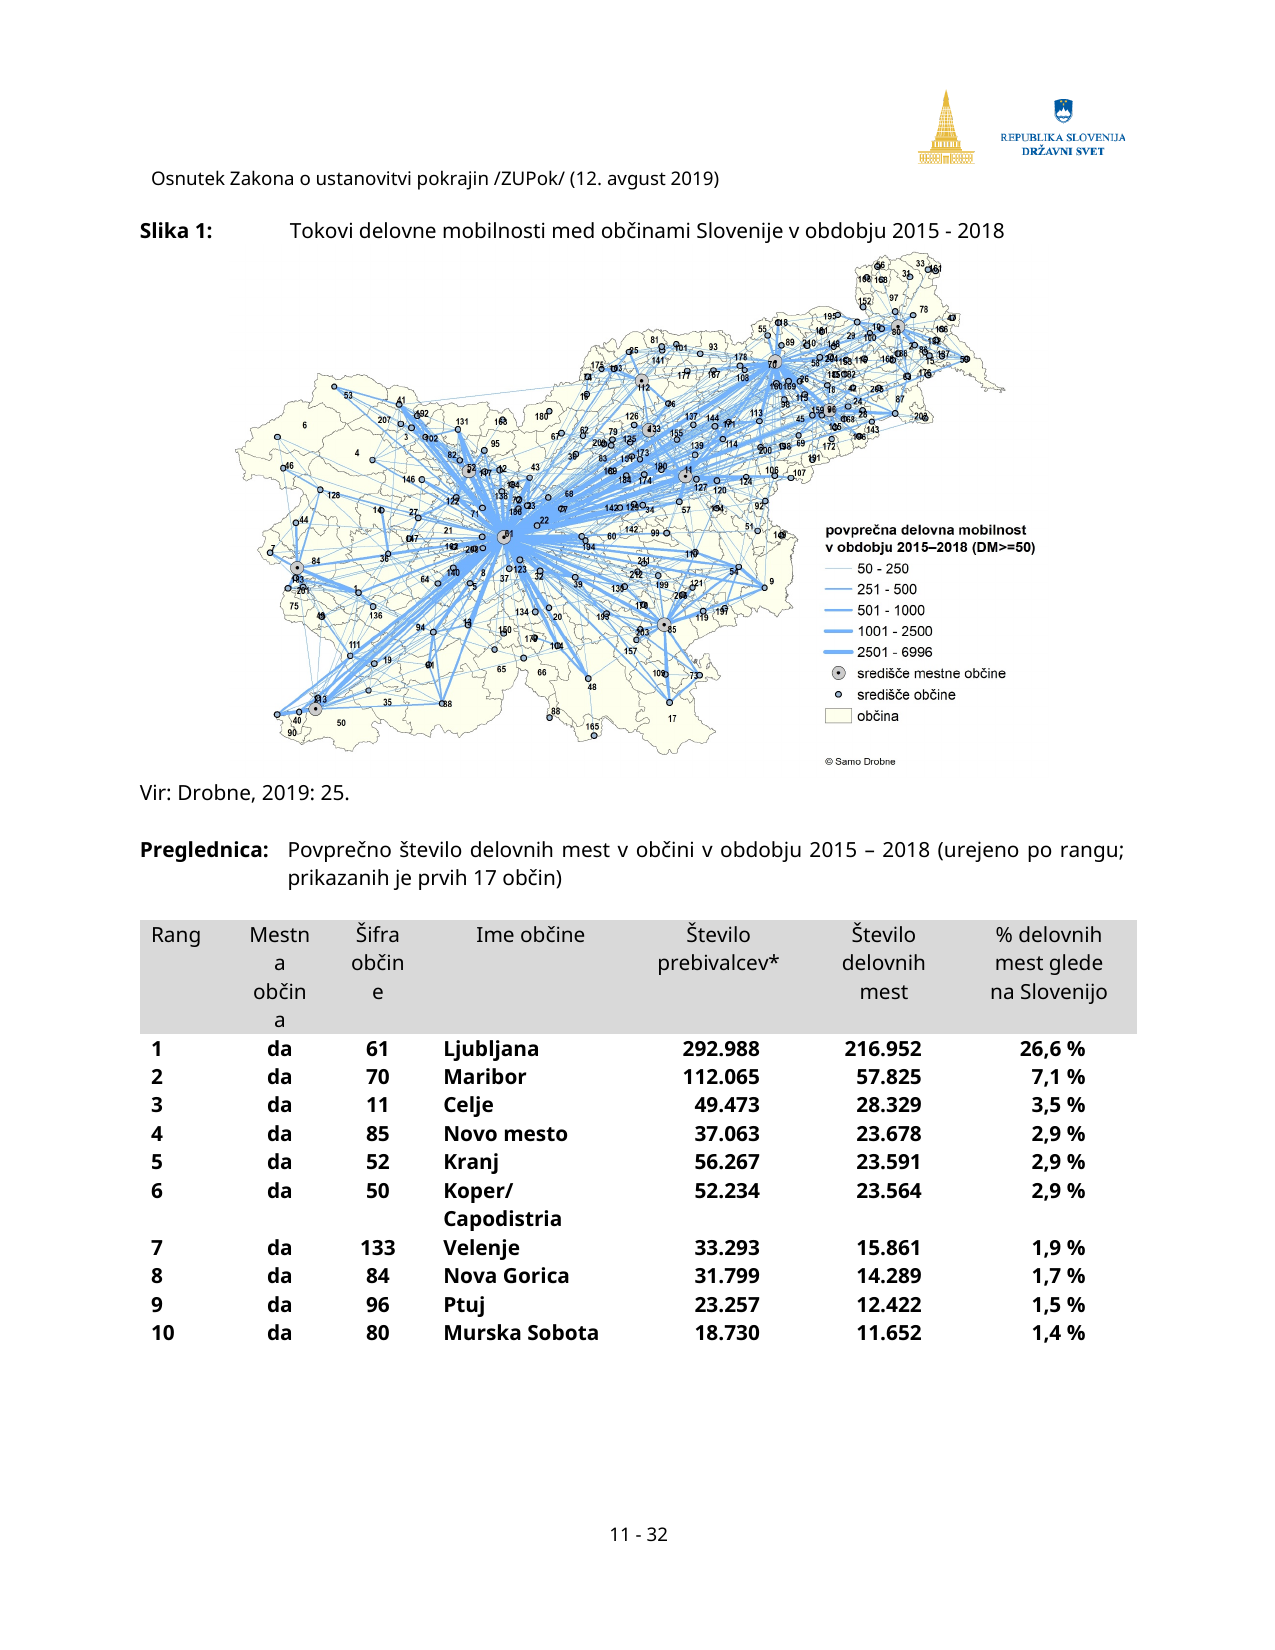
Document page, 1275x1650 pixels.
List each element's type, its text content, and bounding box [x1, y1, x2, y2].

table_cell 7,1 % [972, 1062, 1137, 1091]
text Preglednica: Povprečno število delovnih mest v občini v obdobju 2015 – 2018 (urejeno po rangu; prikazanih je prvih 17 občin) [139, 835, 1126, 892]
table_cell 23.591 [807, 1148, 972, 1176]
table_header Število delovnih mest [807, 920, 972, 1034]
table_cell 1,9 % [972, 1233, 1137, 1261]
table_header Šifra občine [335, 920, 432, 1034]
table_cell 14.289 [807, 1261, 972, 1290]
table_cell Nova Gorica [432, 1261, 642, 1290]
table_cell Ljubljana [432, 1034, 642, 1062]
table_cell Celje [432, 1091, 642, 1119]
table_cell 11 [335, 1091, 432, 1119]
table_header Število prebivalcev* [642, 920, 807, 1034]
table_cell da [236, 1318, 335, 1347]
table_cell 8 [140, 1261, 236, 1290]
table_cell 6 [140, 1176, 236, 1233]
table_cell da [236, 1119, 335, 1147]
table_cell 9 [140, 1290, 236, 1318]
table_cell 52 [335, 1148, 432, 1176]
table_cell 2,9 % [972, 1148, 1137, 1176]
table_cell 2,9 % [972, 1119, 1137, 1147]
table_cell 11.652 [807, 1318, 972, 1347]
table_cell 52.234 [642, 1176, 807, 1233]
table_cell 1,5 % [972, 1290, 1137, 1318]
table_header % delovnih mest glede na Slovenijo [972, 920, 1137, 1034]
table_cell 3 [140, 1091, 236, 1119]
table_cell 33.293 [642, 1233, 807, 1261]
table_cell 12.422 [807, 1290, 972, 1318]
table_header Ime občine [432, 920, 642, 1034]
table_cell 50 [335, 1176, 432, 1233]
table_cell 4 [140, 1119, 236, 1147]
table_cell 112.065 [642, 1062, 807, 1091]
table_cell 1 [140, 1034, 236, 1062]
table_cell Kranj [432, 1148, 642, 1176]
table_header Mestna občina [236, 920, 335, 1034]
table_cell Novo mesto [432, 1119, 642, 1147]
table_cell Koper/Capodistria [432, 1176, 642, 1233]
table_cell 56.267 [642, 1148, 807, 1176]
table_cell da [236, 1034, 335, 1062]
table_cell 31.799 [642, 1261, 807, 1290]
table_cell 2 [140, 1062, 236, 1091]
table_cell 28.329 [807, 1091, 972, 1119]
table_cell 1,7 % [972, 1261, 1137, 1290]
table_cell da [236, 1176, 335, 1233]
table_cell 10 [140, 1318, 236, 1347]
table_cell 57.825 [807, 1062, 972, 1091]
table_cell da [236, 1290, 335, 1318]
table_cell da [236, 1148, 335, 1176]
table_cell 5 [140, 1148, 236, 1176]
table_cell 2,9 % [972, 1176, 1137, 1233]
table_cell 18.730 [642, 1318, 807, 1347]
table_cell 23.564 [807, 1176, 972, 1233]
picture [228, 244, 1049, 778]
text Vir: Drobne, 2019: 25. [139, 778, 1137, 806]
table_cell 23.678 [807, 1119, 972, 1147]
table_cell 49.473 [642, 1091, 807, 1119]
table_cell Maribor [432, 1062, 642, 1091]
table_cell 85 [335, 1119, 432, 1147]
table_cell da [236, 1261, 335, 1290]
table_cell 61 [335, 1034, 432, 1062]
picture [917, 88, 1126, 164]
table_cell da [236, 1091, 335, 1119]
table_cell 292.988 [642, 1034, 807, 1062]
table_cell 70 [335, 1062, 432, 1091]
table_cell 96 [335, 1290, 432, 1318]
table_cell 23.257 [642, 1290, 807, 1318]
table_cell Velenje [432, 1233, 642, 1261]
table_cell 26,6 % [972, 1034, 1137, 1062]
table_cell 80 [335, 1318, 432, 1347]
table_cell 133 [335, 1233, 432, 1261]
text Slika 1: Tokovi delovne mobilnosti med občinami Slovenije v obdobju 2015 - 2018 [139, 216, 1137, 244]
table_cell 7 [140, 1233, 236, 1261]
table_cell 1,4 % [972, 1318, 1137, 1347]
table_cell 15.861 [807, 1233, 972, 1261]
table_cell da [236, 1062, 335, 1091]
table_header Rang [140, 920, 236, 1034]
table_cell 216.952 [807, 1034, 972, 1062]
table_cell Ptuj [432, 1290, 642, 1318]
table_cell 84 [335, 1261, 432, 1290]
table_cell Murska Sobota [432, 1318, 642, 1347]
table_cell 37.063 [642, 1119, 807, 1147]
table_cell 3,5 % [972, 1091, 1137, 1119]
table_cell da [236, 1233, 335, 1261]
